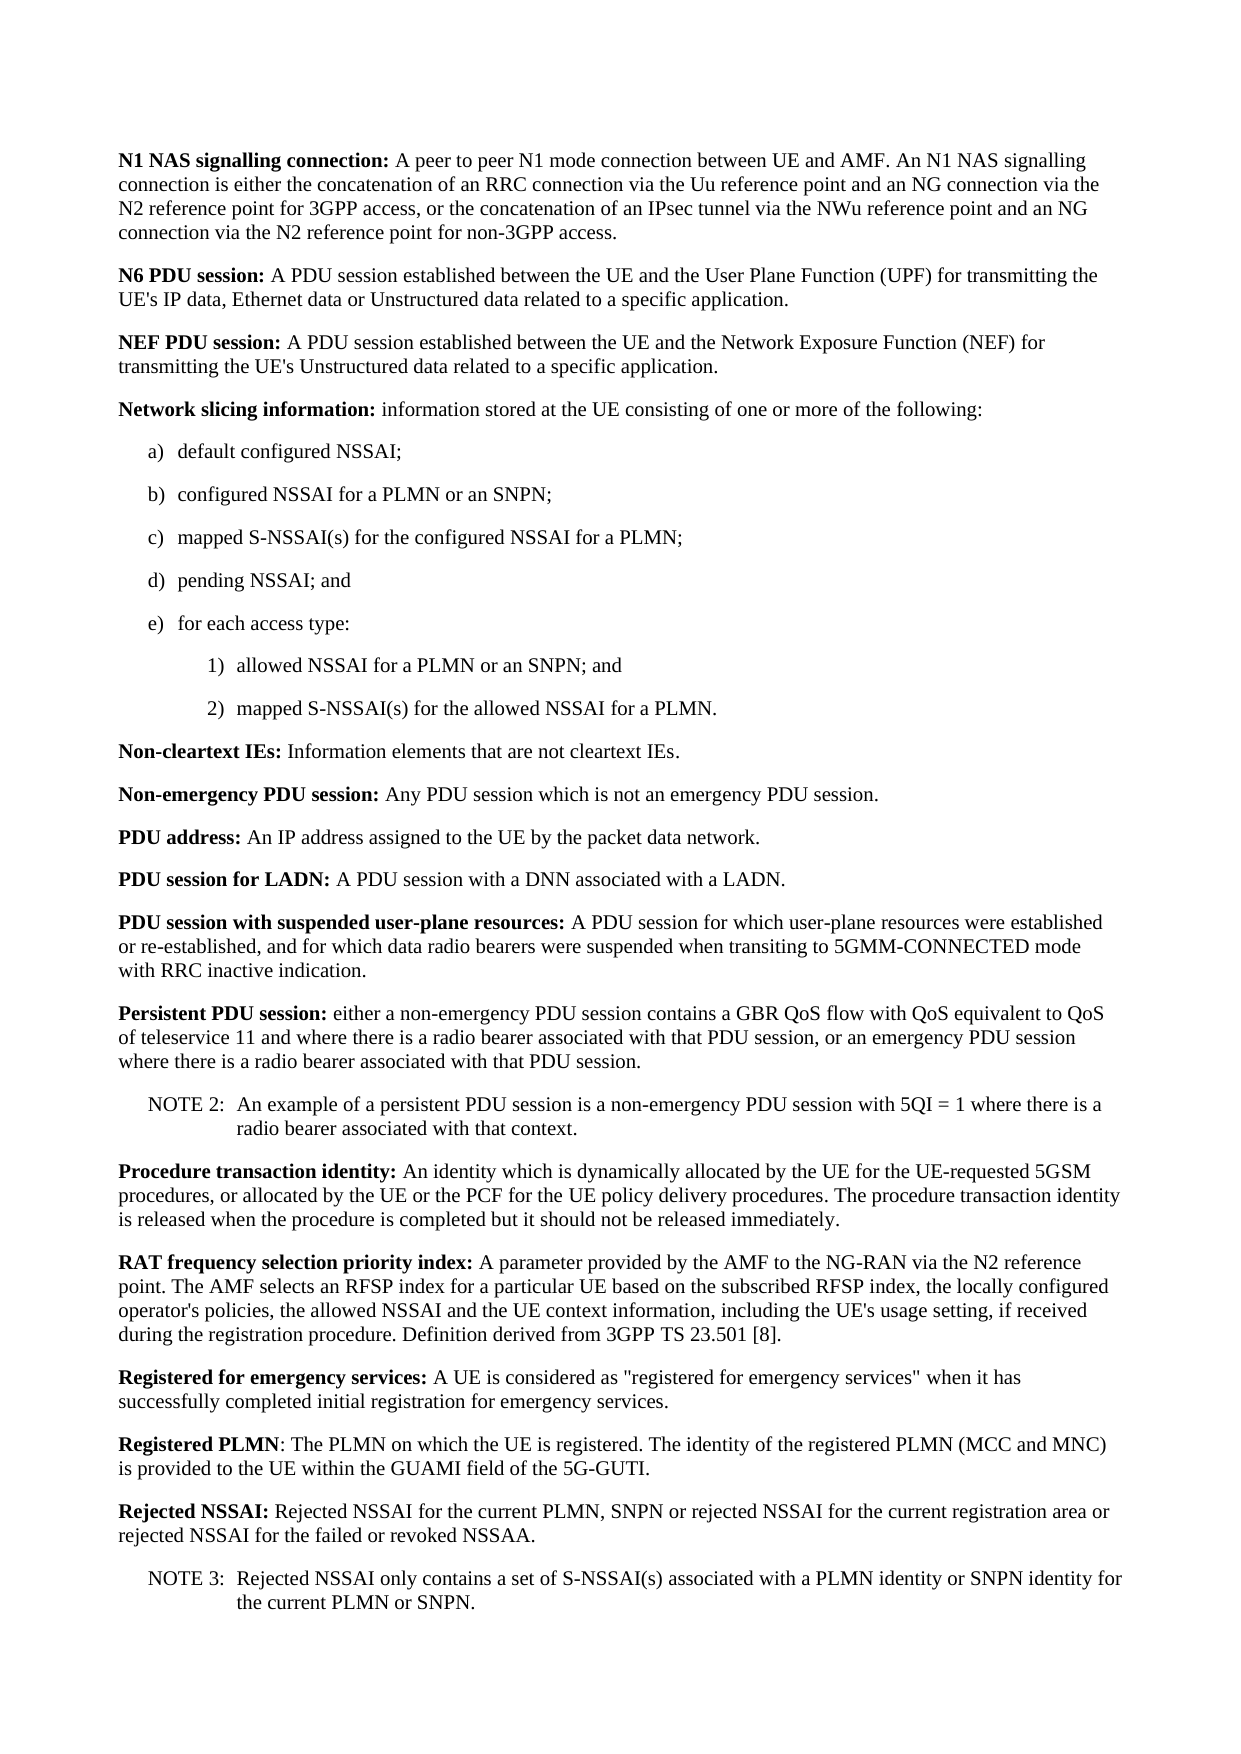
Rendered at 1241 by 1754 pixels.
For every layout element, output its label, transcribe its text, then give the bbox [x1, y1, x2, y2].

text 2) mapped S-NSSAI(s) for the allowed NSSAI for a PLMN. [207, 696, 1122, 720]
text e) for each access type: [148, 611, 1122, 634]
text NOTE 2: An example of a persistent PDU session is a non-emergency PDU session with 5QI = 1 where there is a radio bearer associated with that context. [148, 1092, 1122, 1140]
text Registered PLMN: The PLMN on which the UE is registered. The identity of the registered PLMN (MCC and MNC) is provided to the UE within the GUAMI field of the 5G-GUTI. [118, 1432, 1122, 1480]
text PDU session for LADN: A PDU session with a DNN associated with a LADN. [118, 867, 1122, 891]
text NOTE 3: Rejected NSSAI only contains a set of S-NSSAI(s) associated with a PLMN identity or SNPN identity for the current PLMN or SNPN. [148, 1566, 1122, 1614]
text PDU session with suspended user-plane resources: A PDU session for which user-plane resources were established or re-established, and for which data radio bearers were suspended when transiting to 5GMM-CONNECTED mode with RRC inactive indication. [118, 910, 1122, 982]
text Procedure transaction identity: An identity which is dynamically allocated by the UE for the UE-requested 5GSM procedures, or allocated by the UE or the PCF for the UE policy delivery procedures. The procedure transaction identity is released when the procedure is completed but it should not be released immediately. [118, 1159, 1122, 1231]
text Non-emergency PDU session: Any PDU session which is not an emergency PDU session. [118, 782, 1122, 806]
text N6 PDU session: A PDU session established between the UE and the User Plane Function (UPF) for transmitting the UE's IP data, Ethernet data or Unstructured data related to a specific application. [118, 263, 1122, 311]
text b) configured NSSAI for a PLMN or an SNPN; [148, 482, 1122, 506]
text PDU address: An IP address assigned to the UE by the packet data network. [118, 824, 1122, 849]
text N1 NAS signalling connection: A peer to peer N1 mode connection between UE and AMF. An N1 NAS signalling connection is either the concatenation of an RRC connection via the Uu reference point and an NG connection via the N2 reference point for 3GPP access, or the concatenation of an IPsec tunnel via the NWu reference point and an NG connection via the N2 reference point for non-3GPP access. [118, 148, 1122, 244]
text Network slicing information: information stored at the UE consisting of one or more of the following: [118, 396, 1122, 421]
text Persistent PDU session: either a non-emergency PDU session contains a GBR QoS flow with QoS equivalent to QoS of teleservice 11 and where there is a radio bearer associated with that PDU session, or an emergency PDU session where there is a radio bearer associated with that PDU session. [118, 1001, 1122, 1073]
text Registered for emergency services: A UE is considered as "registered for emergency services" when it has successfully completed initial registration for emergency services. [118, 1365, 1122, 1413]
text RAT frequency selection priority index: A parameter provided by the AMF to the NG-RAN via the N2 reference point. The AMF selects an RFSP index for a particular UE based on the subscribed RFSP index, the locally configured operator's policies, the allowed NSSAI and the UE context information, including the UE's usage setting, if received during the registration procedure. Definition derived from 3GPP TS 23.501 [8]. [118, 1250, 1122, 1346]
text c) mapped S-NSSAI(s) for the configured NSSAI for a PLMN; [148, 525, 1122, 549]
text d) pending NSSAI; and [148, 568, 1122, 592]
text Non-cleartext IEs: Information elements that are not cleartext IEs. [118, 739, 1122, 763]
text Rejected NSSAI: Rejected NSSAI for the current PLMN, SNPN or rejected NSSAI for the current registration area or rejected NSSAI for the failed or revoked NSSAA. [118, 1499, 1122, 1547]
text 1) allowed NSSAI for a PLMN or an SNPN; and [207, 653, 1122, 677]
text a) default configured NSSAI; [148, 439, 1122, 463]
text NEF PDU session: A PDU session established between the UE and the Network Exposure Function (NEF) for transmitting the UE's Unstructured data related to a specific application. [118, 329, 1122, 378]
